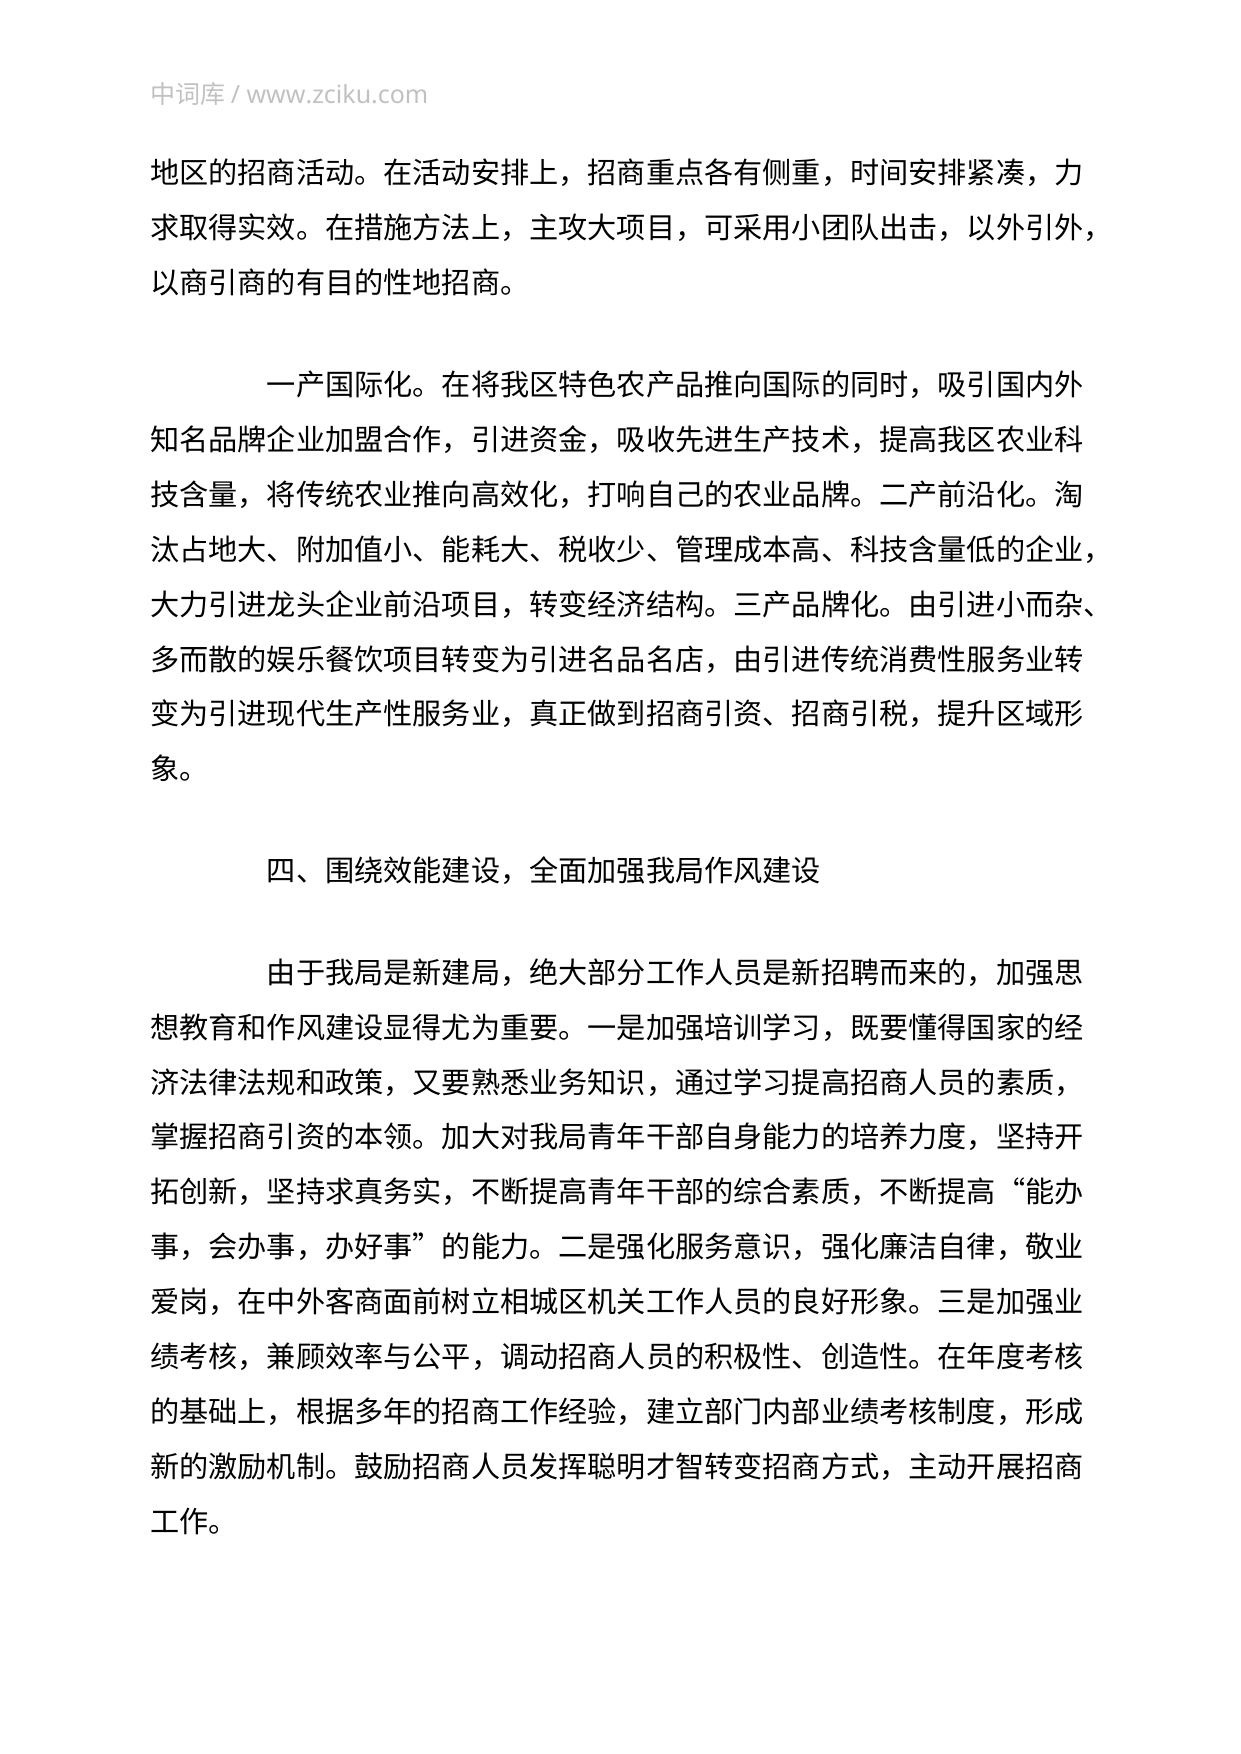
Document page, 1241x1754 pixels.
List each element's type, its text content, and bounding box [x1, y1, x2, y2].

text 四、围绕效能建设，全面加强我局作风建设 [150, 848, 1090, 890]
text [150, 150, 1090, 302]
text 由于我局是新建局，绝大部分工作人员是新招聘而来的，加强思想教育和作风建设显得尤为重要。一是加强培训学习，既要懂得国家的经济法律法规和政策，又要熟悉业务知识，通过学习提高招商人员的素质，掌握招商引资的本领。加大对我局青年干部自身能力的培养力度，坚持开拓创新，坚持求真务实，不断提高青年干部的综合素质，不断提高“能办事，会办事，办好事”的能力。二是强化服务意识，强化廉洁自律，敬业爱岗，在中外客商面前树立相城区机关工作人员的良好形象。三是加强业绩考核，兼顾效率与公平，调动招商人员的积极性、创造性。在年度考核的基础上，根据多年的招商工作经验，建立部门内部业绩考核制度，形成新的激励机制。鼓励招商人员发挥聪明才智转变招商方式，主动开展招商工作。 [150, 949, 1090, 1541]
text 一产国际化。在将我区特色农产品推向国际的同时，吸引国内外知名品牌企业加盟合作，引进资金，吸收先进生产技术，提高我区农业科技含量，将传统农业推向高效化，打响自己的农业品牌。二产前沿化。淘汰占地大、附加值小、能耗大、税收少、管理成本高、科技含量低的企业，大力引进龙头企业前沿项目，转变经济结构。三产品牌化。由引进小而杂、多而散的娱乐餐饮项目转变为引进名品名店，由引进传统消费性服务业转变为引进现代生产性服务业，真正做到招商引资、招商引税，提升区域形象。 [150, 362, 1090, 788]
